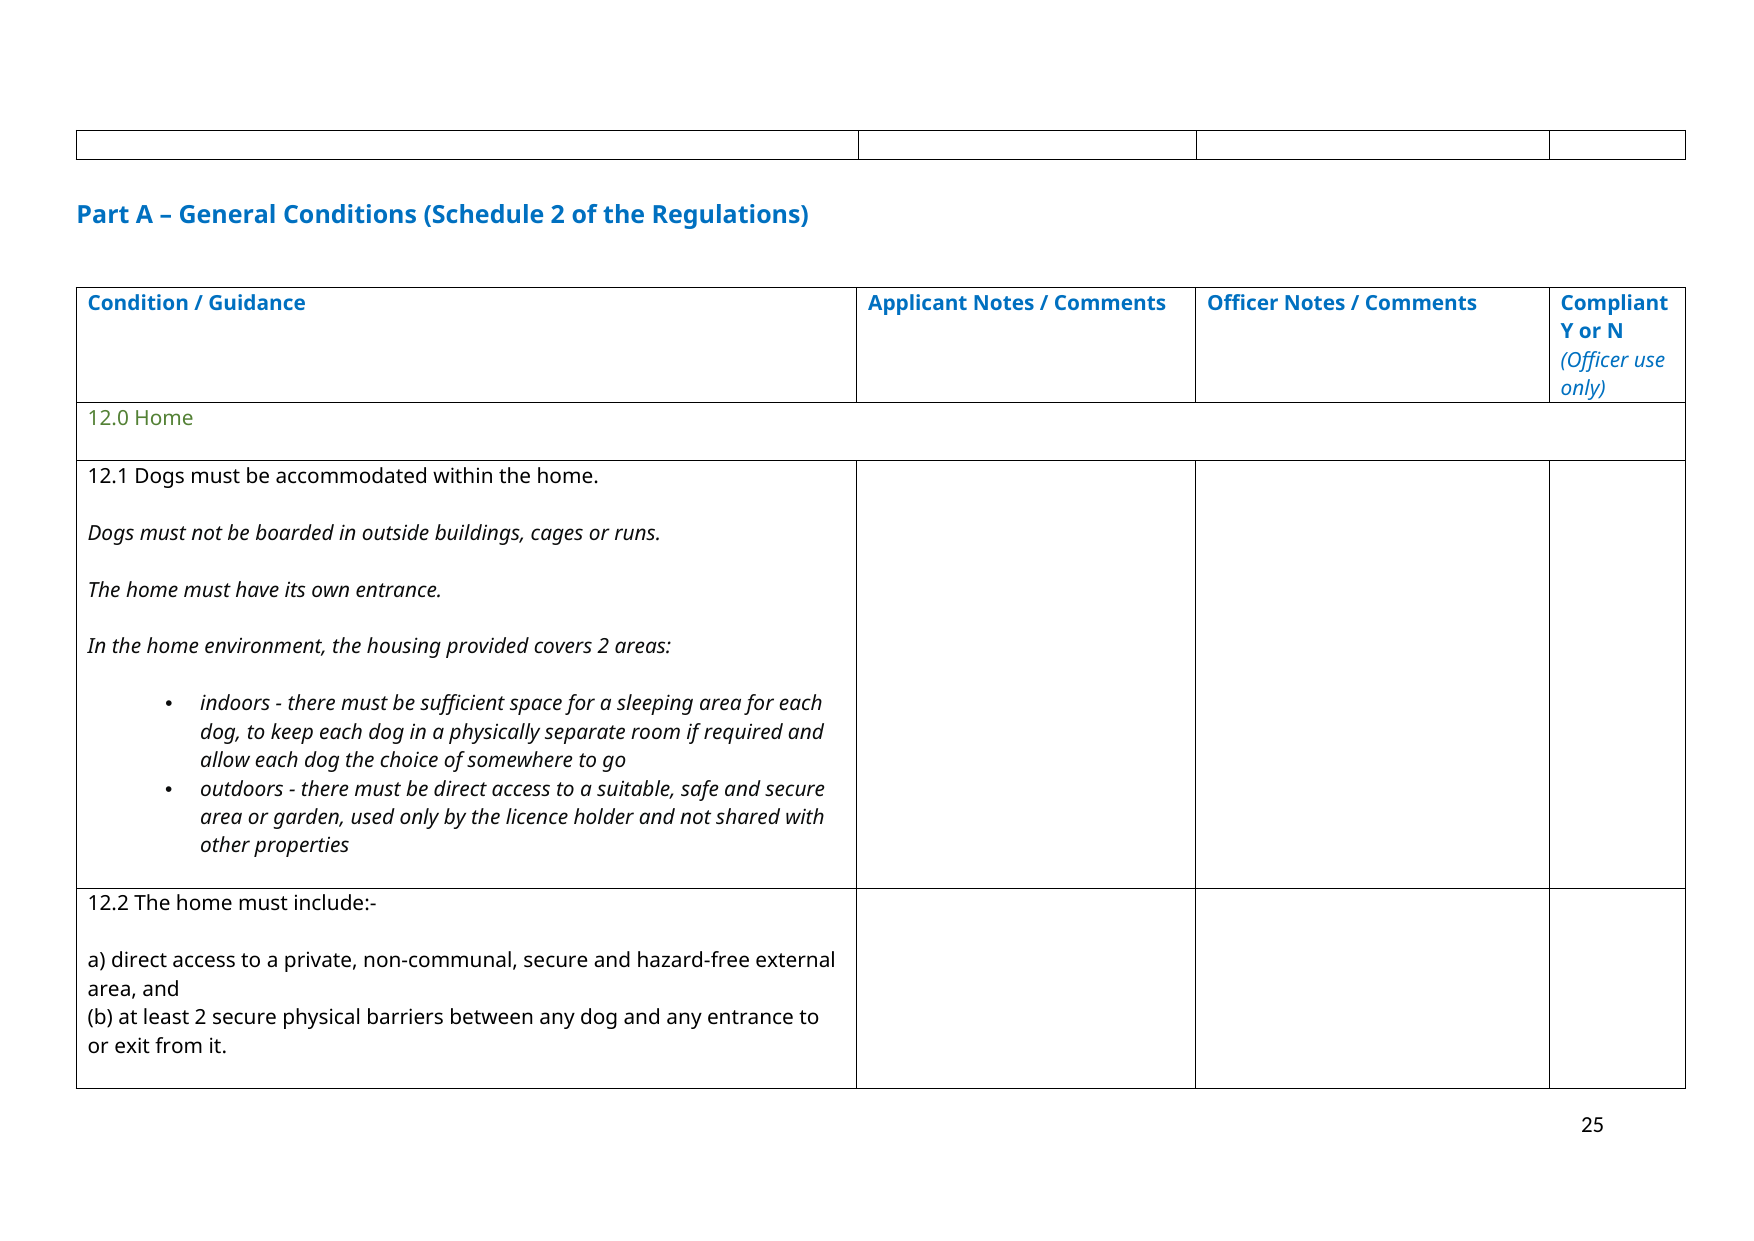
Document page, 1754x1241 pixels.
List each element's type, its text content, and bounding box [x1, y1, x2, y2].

text Part A – General Conditions (Schedule 2 of the Regulations) [76, 196, 1604, 230]
table_cell [1196, 889, 1549, 1088]
table_header Compliant Y or N (Officer use only) [1550, 288, 1685, 402]
table_header Condition / Guidance [77, 288, 856, 402]
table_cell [77, 889, 856, 1088]
table_cell [857, 889, 1195, 1088]
table_cell 12.1 Dogs must be accommodated within the home. Dogs must not be boarded in outside buildings, cages or runs. The home must have its own entrance. In the home environment, the housing provided covers 2 areas: indoors - there must be sufficient space for a sleeping area for each dog, to keep each dog in a physically separate room if required and allow each dog the choice of somewhere to go outdoors - there must be direct access to a suitable, safe and secure area or garden, used only by the licence holder and not shared with other properties [77, 461, 856, 887]
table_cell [77, 131, 858, 159]
table_cell [1550, 461, 1685, 887]
table_cell [1550, 889, 1685, 1088]
table_cell [1196, 461, 1549, 887]
table_cell 12.0 Home [77, 403, 1685, 460]
table_header Applicant Notes / Comments [857, 288, 1195, 402]
table_cell [1550, 131, 1685, 159]
table_cell [1197, 131, 1549, 159]
table_header Officer Notes / Comments [1196, 288, 1549, 402]
table_cell [859, 131, 1196, 159]
table_cell [857, 461, 1195, 887]
